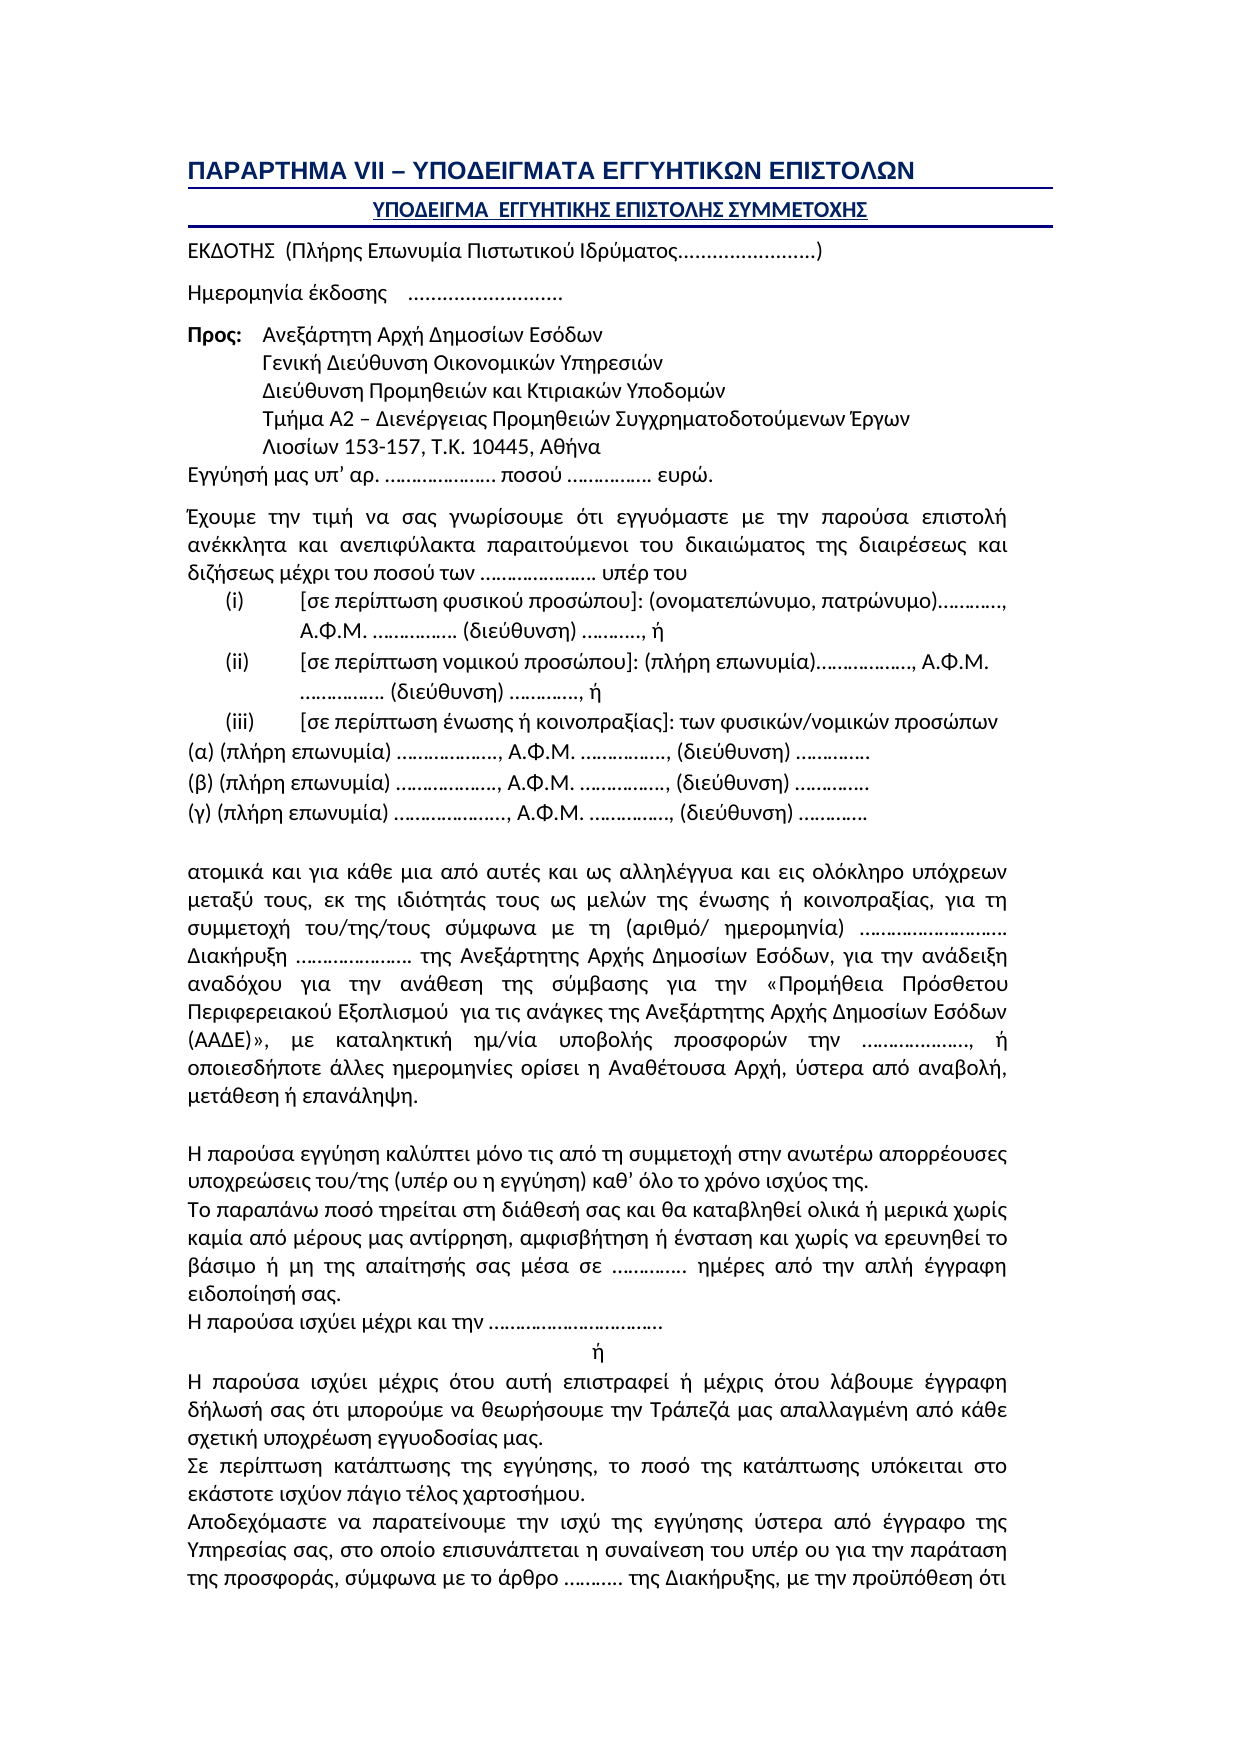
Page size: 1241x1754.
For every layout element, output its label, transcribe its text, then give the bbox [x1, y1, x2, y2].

text Εγγύησή μας υπ’ αρ. ………………… ποσού ……………. ευρώ. [187, 460, 1008, 488]
text Έχουμε την τιμή να σας γνωρίσουμε ότι εγγυόμαστε με την παρούσα επιστολή ανέκκλητα και ανεπιφύλακτα παραιτούμενοι του δικαιώματος της διαιρέσεως και διζήσεως μέχρι του ποσού των …………………. υπέρ του [187, 502, 1008, 586]
text Γενική Διεύθυνση Οικονομικών Υπηρεσιών [187, 348, 1008, 376]
text Τμήμα Α2 – Διενέργειας Προμηθειών Συγχρηματοδοτούμενων Έργων [187, 404, 1008, 432]
list [σε περίπτωση ένωσης ή κοινοπραξίας]: των φυσικών/νομικών προσώπων [225, 707, 1008, 735]
text ΥΠΟΔΕΙΓΜΑ ΕΓΓΥΗΤΙΚΗΣ ΕΠΙΣΤΟΛΗΣ ΣΥΜΜΕΤΟΧΗΣ [187, 195, 1053, 228]
text ΕΚΔΟΤΗΣ (Πλήρης Επωνυμία Πιστωτικού Ιδρύματος........................) [187, 236, 1008, 264]
text (γ) (πλήρη επωνυμία) ………………..., Α.Φ.Μ. ……………, (διεύθυνση) …………. [187, 798, 1008, 826]
text Ημερομηνία έκδοσης ........................... [187, 278, 1008, 306]
subtitle ΠΑΡΑΡΤΗΜΑ VIΙ – ΥΠΟΔΕΙΓΜΑΤΑ ΕΓΓΥΗΤΙΚΩΝ ΕΠΙΣΤΟΛΩΝ [187, 156, 1053, 189]
text Διεύθυνση Προμηθειών και Κτιριακών Υποδομών [187, 376, 1008, 404]
list [σε περίπτωση φυσικού προσώπου]: (ονοματεπώνυμο, πατρώνυμο)…………, Α.Φ.Μ. ……………. (διεύθυνση) ……….., ή [225, 586, 1008, 645]
text Το παραπάνω ποσό τηρείται στη διάθεσή σας και θα καταβληθεί ολικά ή μερικά χωρίς καμία από μέρους μας αντίρρηση, αμφισβήτηση ή ένσταση και χωρίς να ερευνηθεί το βάσιμο ή μη της απαίτησής σας μέσα σε ………….. ημέρες από την απλή έγγραφη ειδοποίησή σας. [187, 1195, 1008, 1307]
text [187, 1507, 1008, 1591]
text (β) (πλήρη επωνυμία) ………………., Α.Φ.Μ. ……………., (διεύθυνση) ………….. [187, 768, 1008, 796]
text Η παρούσα ισχύει μέχρι και την …………………………… [187, 1307, 1008, 1335]
text Η παρούσα εγγύηση καλύπτει μόνο τις από τη συμμετοχή στην ανωτέρω απορρέουσες υποχρεώσεις του/της (υπέρ ου η εγγύηση) καθ’ όλο το χρόνο ισχύος της. [187, 1139, 1008, 1195]
text Η παρούσα ισχύει μέχρις ότου αυτή επιστραφεί ή μέχρις ότου λάβουμε έγγραφη δήλωσή σας ότι μπορούμε να θεωρήσουμε την Τράπεζά μας απαλλαγμένη από κάθε σχετική υποχρέωση εγγυοδοσίας μας. [187, 1367, 1008, 1451]
text (α) (πλήρη επωνυμία) ………………., Α.Φ.Μ. ……………., (διεύθυνση) ………….. [187, 737, 1008, 766]
list [σε περίπτωση νομικού προσώπου]: (πλήρη επωνυμία)………………, Α.Φ.Μ. ……………. (διεύθυνση) …………., ή [225, 647, 1008, 705]
text ή [187, 1337, 1008, 1365]
text Σε περίπτωση κατάπτωσης της εγγύησης, το ποσό της κατάπτωσης υπόκειται στο εκάστοτε ισχύον πάγιο τέλος χαρτοσήμου. [187, 1451, 1008, 1507]
text ατομικά και για κάθε μια από αυτές και ως αλληλέγγυα και εις ολόκληρο υπόχρεων μεταξύ τους, εκ της ιδιότητάς τους ως μελών της ένωσης ή κοινοπραξίας, για τη συμμετοχή του/της/τους σύμφωνα με τη (αριθμό/ ημερομηνία) ………………………. Διακήρυξη …………………. της Ανεξάρτητης Αρχής Δημοσίων Εσόδων, για την ανάδειξη αναδόχου για την ανάθεση της σύμβασης για την «Προμήθεια Πρόσθετου Περιφερειακού Εξοπλισμού για τις ανάγκες της Ανεξάρτητης Αρχής Δημοσίων Εσόδων (ΑΑΔΕ)», με καταληκτική ημ/νία υποβολής προσφορών την …………..……, ή οποιεσδήποτε άλλες ημερομηνίες ορίσει η Αναθέτουσα Αρχή, ύστερα από αναβολή, μετάθεση ή επανάληψη. [187, 857, 1008, 1109]
text Λιοσίων 153-157, Τ.Κ. 10445, Αθήνα [187, 432, 1008, 460]
text Προς: Ανεξάρτητη Αρχή Δημοσίων Εσόδων [187, 320, 1008, 348]
